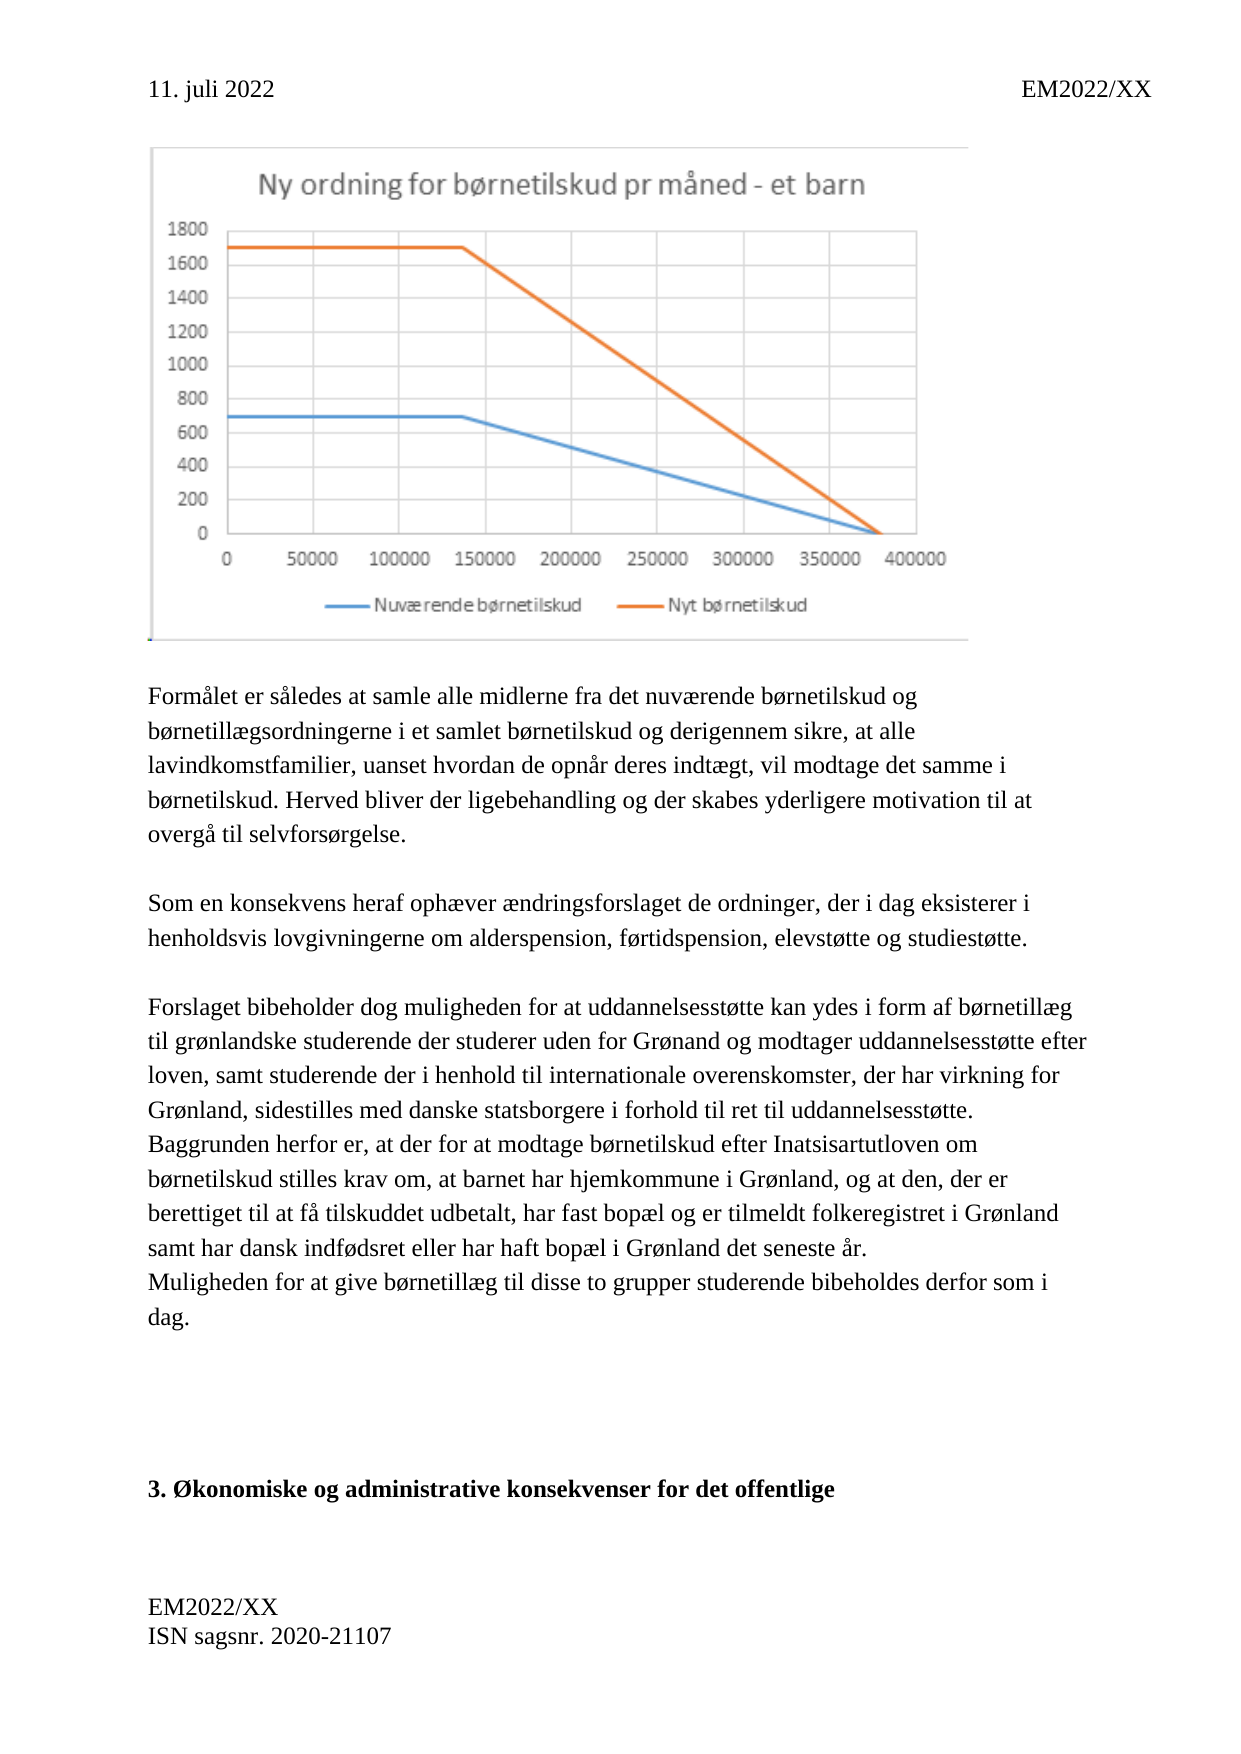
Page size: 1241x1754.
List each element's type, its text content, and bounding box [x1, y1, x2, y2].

text Baggrunden herfor er, at der for at modtage børnetilskud efter Inatsisartutloven om børnetilskud stilles krav om, at barnet har hjemkommune i Grønland, og at den, der er berettiget til at få tilskuddet udbetalt, har fast bopæl og er tilmeldt folkeregistret i Grønland samt har dansk indfødsret eller har haft bopæl i Grønland det seneste år. [148, 1129, 1092, 1262]
text Muligheden for at give børnetillæg til disse to grupper studerende bibeholdes derfor som i dag. [148, 1267, 1092, 1331]
text Formålet er således at samle alle midlerne fra det nuværende børnetilskud og børnetillægsordningerne i et samlet børnetilskud og derigennem sikre, at alle lavindkomstfamilier, uanset hvordan de opnår deres indtægt, vil modtage det samme i børnetilskud. Herved bliver der ligebehandling og der skabes yderligere motivation til at overgå til selvforsørgelse. [148, 681, 1092, 848]
text Som en konsekvens heraf ophæver ændringsforslaget de ordninger, der i dag eksisterer i henholdsvis lovgivningerne om alderspension, førtidspension, elevstøtte og studiestøtte. [148, 888, 1092, 951]
text Forslaget bibeholder dog muligheden for at uddannelsesstøtte kan ydes i form af børnetillæg til grønlandske studerende der studerer uden for Grønand og modtager uddannelsesstøtte efter loven, samt studerende der i henhold til internationale overenskomster, der har virkning for Grønland, sidestilles med danske statsborgere i forhold til ret til uddannelsesstøtte. [148, 992, 1092, 1124]
text 3. Økonomiske og administrative konsekvenser for det offentlige [148, 1474, 1092, 1503]
picture [147, 147, 969, 641]
